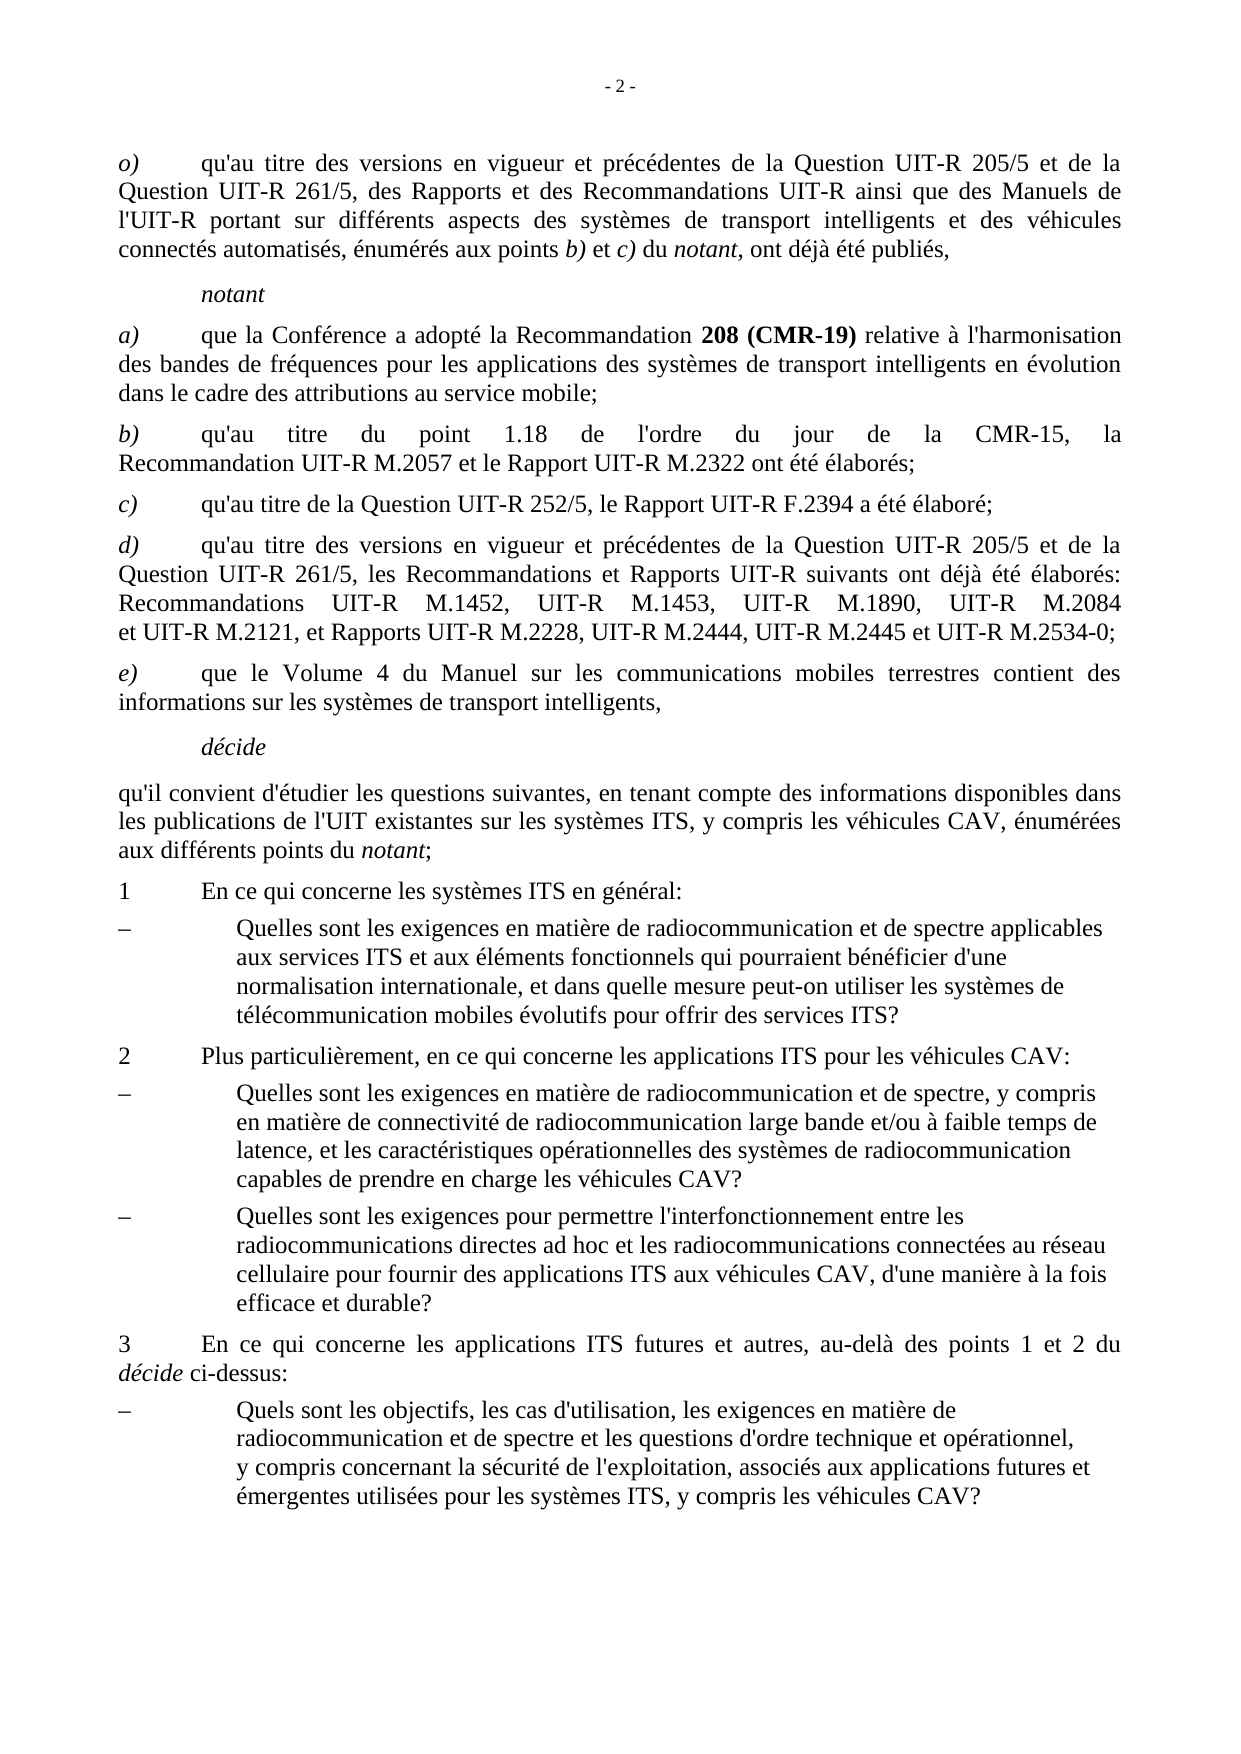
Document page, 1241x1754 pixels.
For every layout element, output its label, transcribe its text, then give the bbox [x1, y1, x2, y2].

text b) qu'au titre du point 1.18 de l'ordre du jour de la CMR-15, la Recommandation UIT-R M.2057 et le Rapport UIT-R M.2322 ont été élaborés; [118, 419, 1122, 477]
text o) qu'au titre des versions en vigueur et précédentes de la Question UIT-R 205/5 et de la Question UIT-R 261/5, des Rapports et des Recommandations UIT-R ainsi que des Manuels de l'UIT-R portant sur différents aspects des systèmes de transport intelligents et des véhicules connectés automatisés, énumérés aux points b) et c) du notant, ont déjà été publiés, [118, 148, 1122, 263]
text – Quelles sont les exigences pour permettre l'interfonctionnement entre les radiocommunications directes ad hoc et les radiocommunications connectées au réseau cellulaire pour fournir des applications ITS aux véhicules CAV, d'une manière à la fois efficace et durable? [118, 1201, 1122, 1316]
text 2 Plus particulièrement, en ce qui concerne les applications ITS pour les véhicules CAV: [118, 1041, 1122, 1070]
text notant [201, 279, 1122, 308]
text 1 En ce qui concerne les systèmes ITS en général: [118, 876, 1122, 905]
text qu'il convient d'étudier les questions suivantes, en tenant compte des informations disponibles dans les publications de l'UIT existantes sur les systèmes ITS, y compris les véhicules CAV, énumérées aux différents points du notant; [118, 778, 1122, 864]
text e) que le Volume 4 du Manuel sur les communications mobiles terrestres contient des informations sur les systèmes de transport intelligents, [118, 658, 1122, 716]
text 3 En ce qui concerne les applications ITS futures et autres, au-delà des points 1 et 2 du décide ci-dessus: [118, 1329, 1122, 1386]
text d) qu'au titre des versions en vigueur et précédentes de la Question UIT-R 205/5 et de la Question UIT-R 261/5, les Recommandations et Rapports UIT-R suivants ont déjà été élaborés: Recommandations UIT-R M.1452, UIT-R M.1453, UIT-R M.1890, UIT-R M.2084 et UIT-R M.2121, et Rapports UIT-R M.2228, UIT-R M.2444, UIT-R M.2445 et UIT-R M.2534-0; [118, 531, 1122, 646]
text c) qu'au titre de la Question UIT-R 252/5, le Rapport UIT-R F.2394 a été élaboré; [118, 489, 1122, 518]
text a) que la Conférence a adopté la Recommandation 208 (CMR-19) relative à l'harmonisation des bandes de fréquences pour les applications des systèmes de transport intelligents en évolution dans le cadre des attributions au service mobile; [118, 321, 1122, 407]
text – Quelles sont les exigences en matière de radiocommunication et de spectre applicables aux services ITS et aux éléments fonctionnels qui pourraient bénéficier d'une normalisation internationale, et dans quelle mesure peut-on utiliser les systèmes de télécommunication mobiles évolutifs pour offrir des services ITS? [118, 913, 1122, 1028]
text – Quelles sont les exigences en matière de radiocommunication et de spectre, y compris en matière de connectivité de radiocommunication large bande et/ou à faible temps de latence, et les caractéristiques opérationnelles des systèmes de radiocommunication capables de prendre en charge les véhicules CAV? [118, 1078, 1122, 1193]
text – Quels sont les objectifs, les cas d'utilisation, les exigences en matière de radiocommunication et de spectre et les questions d'ordre technique et opérationnel, y compris concernant la sécurité de l'exploitation, associés aux applications futures et émergentes utilisées pour les systèmes ITS, y compris les véhicules CAV? [118, 1395, 1122, 1510]
text décide [201, 732, 1122, 761]
